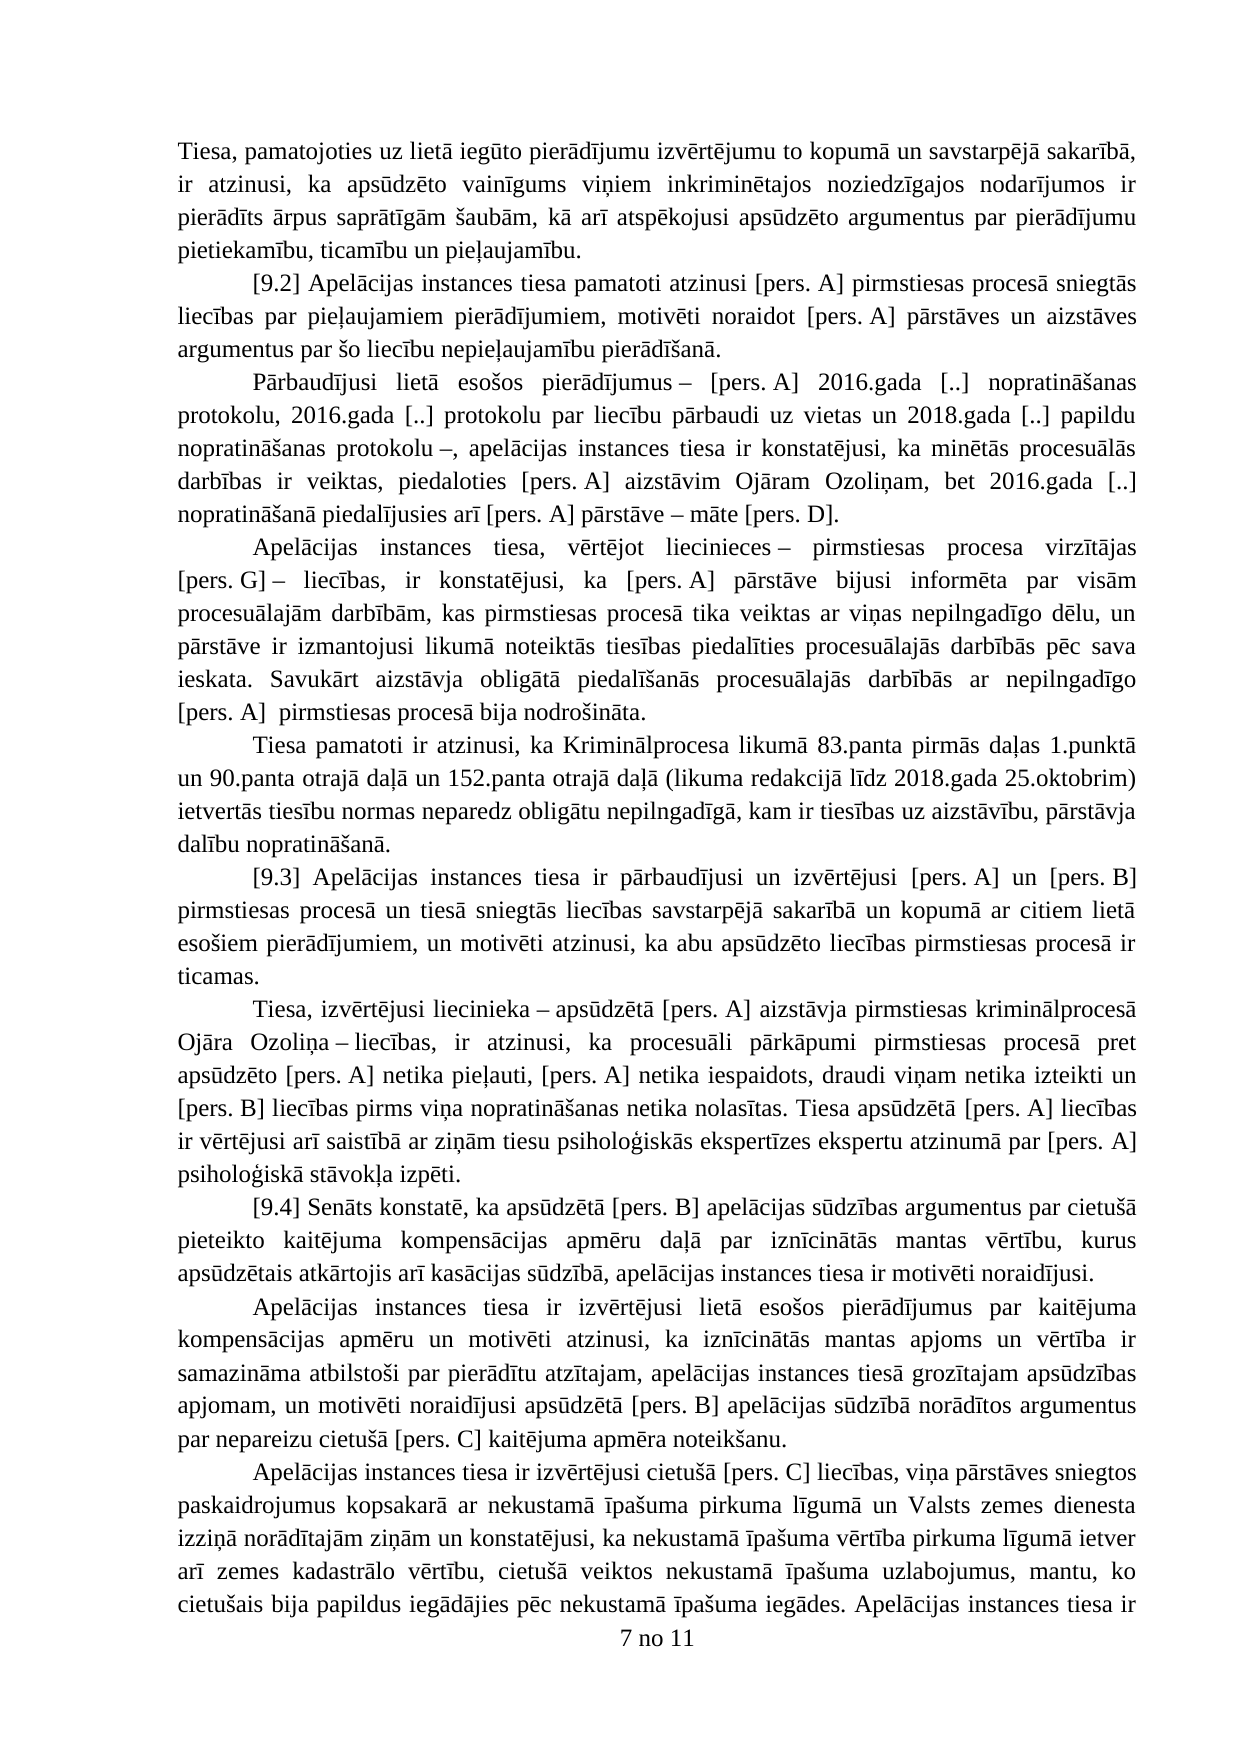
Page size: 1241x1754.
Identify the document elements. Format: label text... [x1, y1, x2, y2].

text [177, 1457, 1137, 1617]
text Apelācijas instances tiesa, vērtējot liecinieces – pirmstiesas procesa virzītājas [pers. G] – liecības, ir konstatējusi, ka [pers. A] pārstāve bijusi informēta par visām procesuālajām darbībām, kas pirmstiesas procesā tika veiktas ar viņas nepilngadīgo dēlu, un pārstāve ir izmantojusi likumā noteiktās tiesības piedalīties procesuālajās darbībās pēc sava ieskata. Savukārt aizstāvja obligātā piedalīšanās procesuālajās darbībās ar nepilngadīgo [pers. A] pirmstiesas procesā bija nodrošināta. [177, 532, 1137, 726]
text [9.3] Apelācijas instances tiesa ir pārbaudījusi un izvērtējusi [pers. A] un [pers. B] pirmstiesas procesā un tiesā sniegtās liecības savstarpējā sakarībā un kopumā ar citiem lietā esošiem pierādījumiem, un motivēti atzinusi, ka abu apsūdzēto liecības pirmstiesas procesā ir ticamas. [177, 862, 1137, 990]
text Tiesa, izvērtējusi liecinieka – apsūdzētā [pers. A] aizstāvja pirmstiesas kriminālprocesā Ojāra Ozoliņa – liecības, ir atzinusi, ka procesuāli pārkāpumi pirmstiesas procesā pret apsūdzēto [pers. A] netika pieļauti, [pers. A] netika iespaidots, draudi viņam netika izteikti un [pers. B] liecības pirms viņa nopratināšanas netika nolasītas. Tiesa apsūdzētā [pers. A] liecības ir vērtējusi arī saistībā ar ziņām tiesu psiholoģiskās ekspertīzes ekspertu atzinumā par [pers. A] psiholoģiskā stāvokļa izpēti. [177, 994, 1137, 1188]
text Tiesa pamatoti ir atzinusi, ka Kriminālprocesa likumā 83.panta pirmās daļas 1.punktā un 90.panta otrajā daļā un 152.panta otrajā daļā (likuma redakcijā līdz 2018.gada 25.oktobrim) ietvertās tiesību normas neparedz obligātu nepilngadīgā, kam ir tiesības uz aizstāvību, pārstāvja dalību nopratināšanā. [177, 730, 1137, 858]
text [177, 136, 1137, 264]
text [9.2] Apelācijas instances tiesa pamatoti atzinusi [pers. A] pirmstiesas procesā sniegtās liecības par pieļaujamiem pierādījumiem, motivēti noraidot [pers. A] pārstāves un aizstāves argumentus par šo liecību nepieļaujamību pierādīšanā. [177, 268, 1137, 363]
text Pārbaudījusi lietā esošos pierādījumus – [pers. A] 2016.gada [..] nopratināšanas protokolu, 2016.gada [..] protokolu par liecību pārbaudi uz vietas un 2018.gada [..] papildu nopratināšanas protokolu –, apelācijas instances tiesa ir konstatējusi, ka minētās procesuālās darbības ir veiktas, piedaloties [pers. A] aizstāvim Ojāram Ozoliņam, bet 2016.gada [..] nopratināšanā piedalījusies arī [pers. A] pārstāve – māte [pers. D]. [177, 367, 1137, 528]
text [9.4] Senāts konstatē, ka apsūdzētā [pers. B] apelācijas sūdzības argumentus par cietušā pieteikto kaitējuma kompensācijas apmēru daļā par iznīcinātās mantas vērtību, kurus apsūdzētais atkārtojis arī kasācijas sūdzībā, apelācijas instances tiesa ir motivēti noraidījusi. [177, 1192, 1137, 1287]
text Apelācijas instances tiesa ir izvērtējusi lietā esošos pierādījumus par kaitējuma kompensācijas apmēru un motivēti atzinusi, ka iznīcinātās mantas apjoms un vērtība ir samazināma atbilstoši par pierādītu atzītajam, apelācijas instances tiesā grozītajam apsūdzības apjomam, un motivēti noraidījusi apsūdzētā [pers. B] apelācijas sūdzībā norādītos argumentus par nepareizu cietušā [pers. C] kaitējuma apmēra noteikšanu. [177, 1292, 1137, 1452]
